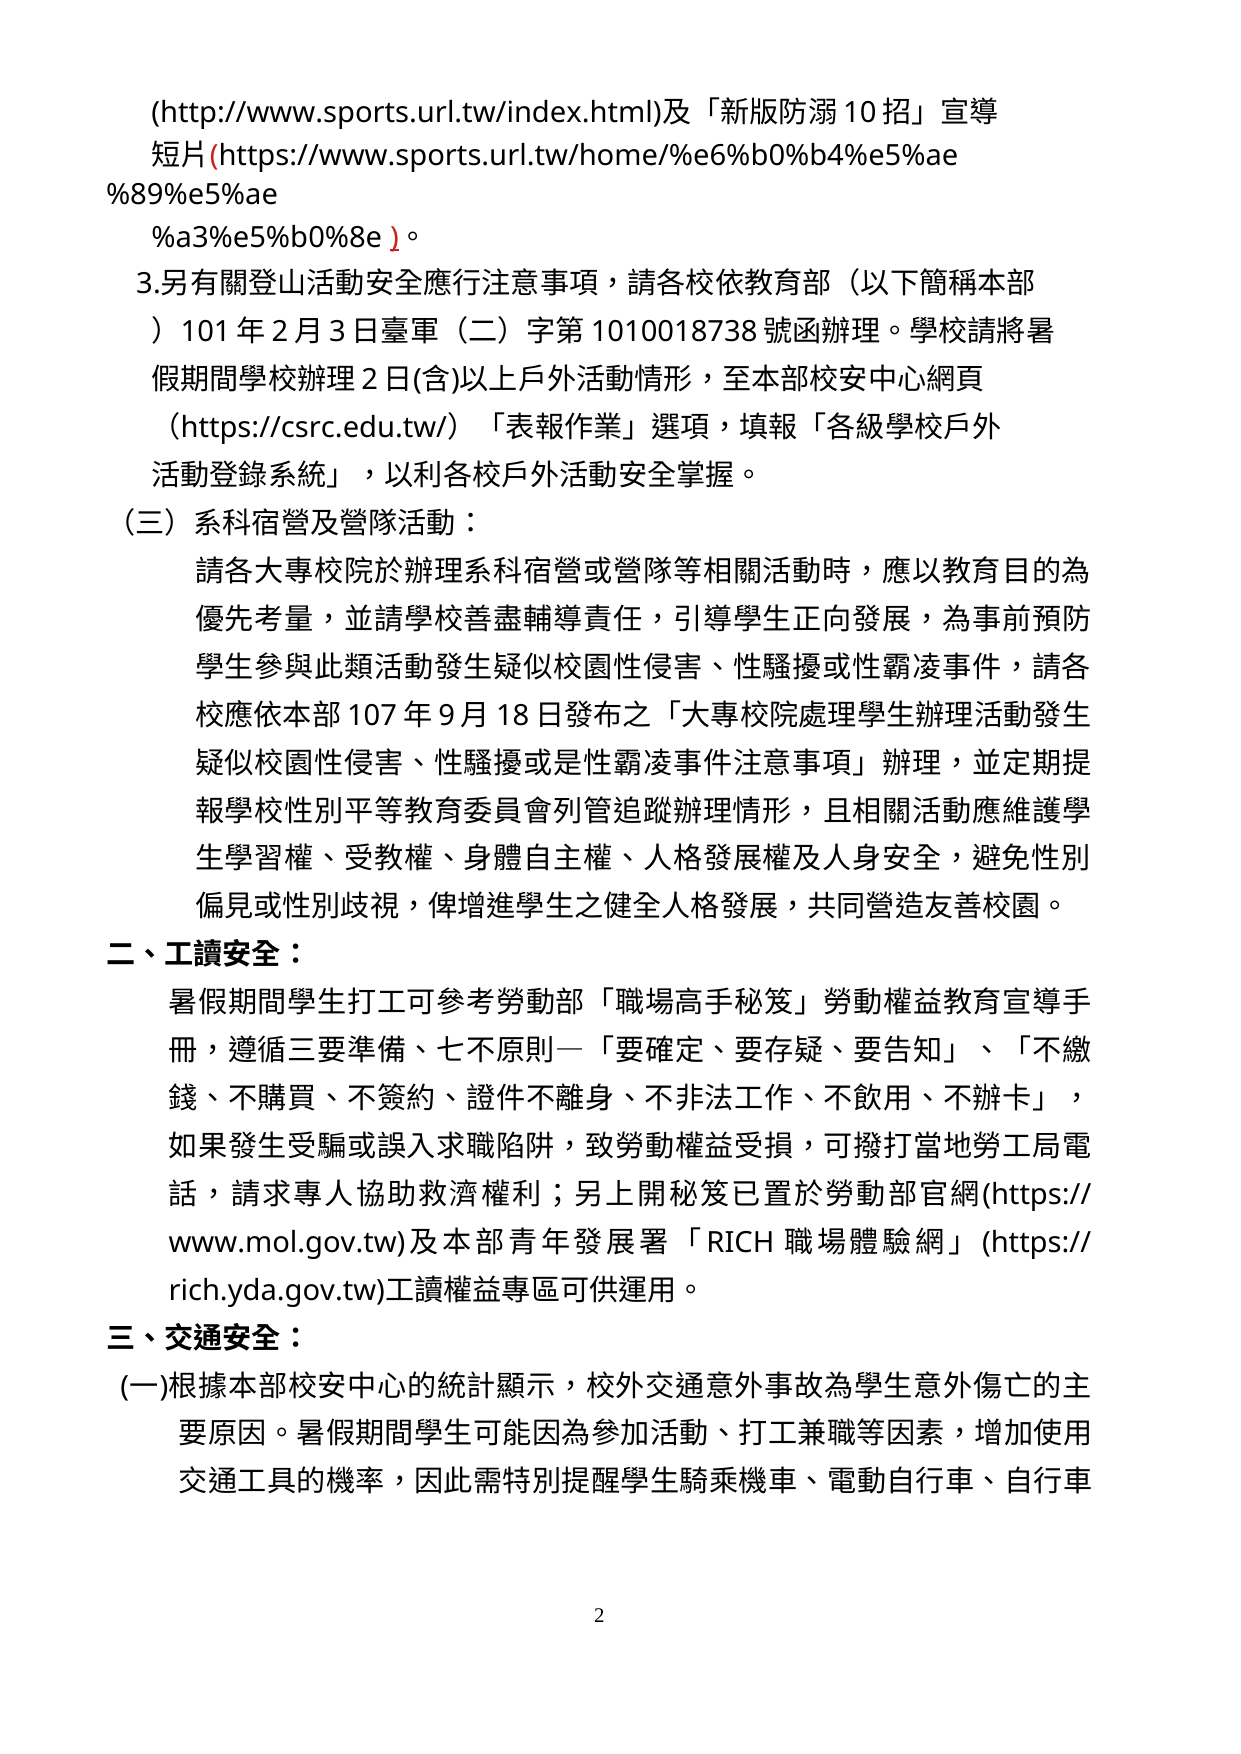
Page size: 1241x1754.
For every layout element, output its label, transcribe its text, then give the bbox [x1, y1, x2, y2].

text 短片(https://www.sports.url.tw/home/%e6%b0%b4%e5%ae%89%e5%ae [106, 131, 1092, 213]
text %a3%e5%b0%8e )。 [106, 213, 1092, 256]
text 二、工讀安全： [106, 926, 1091, 974]
text 暑假期間學生打工可參考勞動部「職場高手秘笈」勞動權益教育宣導手冊，遵循三要準備、七不原則—「要確定、要存疑、要告知」、「不繳錢、不購買、不簽約、證件不離身、不非法工作、不飲用、不辦卡」，如果發生受騙或誤入求職陷阱，致勞動權益受損，可撥打當地勞工局電話，請求專人協助救濟權利；另上開秘笈已置於勞動部官網(https://www.mol.gov.tw)及本部青年發展署「RICH職場體驗網」(https://rich.yda.gov.tw)工讀權益專區可供運用。 [168, 974, 1091, 1310]
text 3.另有關登山活動安全應行注意事項，請各校依教育部（以下簡稱本部 [106, 256, 1091, 303]
text 請各大專校院於辦理系科宿營或營隊等相關活動時，應以教育目的為優先考量，並請學校善盡輔導責任，引導學生正向發展，為事前預防學生參與此類活動發生疑似校園性侵害、性騷擾或性霸凌事件，請各校應依本部107年9月18日發布之「大專校院處理學生辦理活動發生疑似校園性侵害、性騷擾或是性霸凌事件注意事項」辦理，並定期提報學校性別平等教育委員會列管追蹤辦理情形，且相關活動應維護學生學習權、受教權、身體自主權、人格發展權及人身安全，避免性別偏見或性別歧視，俾增進學生之健全人格發展，共同營造友善校園。 [195, 543, 1091, 926]
text 三、交通安全： [106, 1310, 1091, 1358]
text ）101年2月3日臺軍（二）字第1010018738號函辦理。學校請將暑 假期間學校辦理2日(含)以上戶外活動情形，至本部校安中心網頁 （https://csrc.edu.tw/）「表報作業」選項，填報「各級學校戶外 活動登錄系統」，以利各校戶外活動安全掌握。 [106, 303, 1091, 495]
text (http://www.sports.url.tw/index.html)及「新版防溺10招」宣導 [106, 89, 1092, 131]
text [120, 1358, 1092, 1501]
text （三）系科宿營及營隊活動： [106, 495, 1091, 543]
